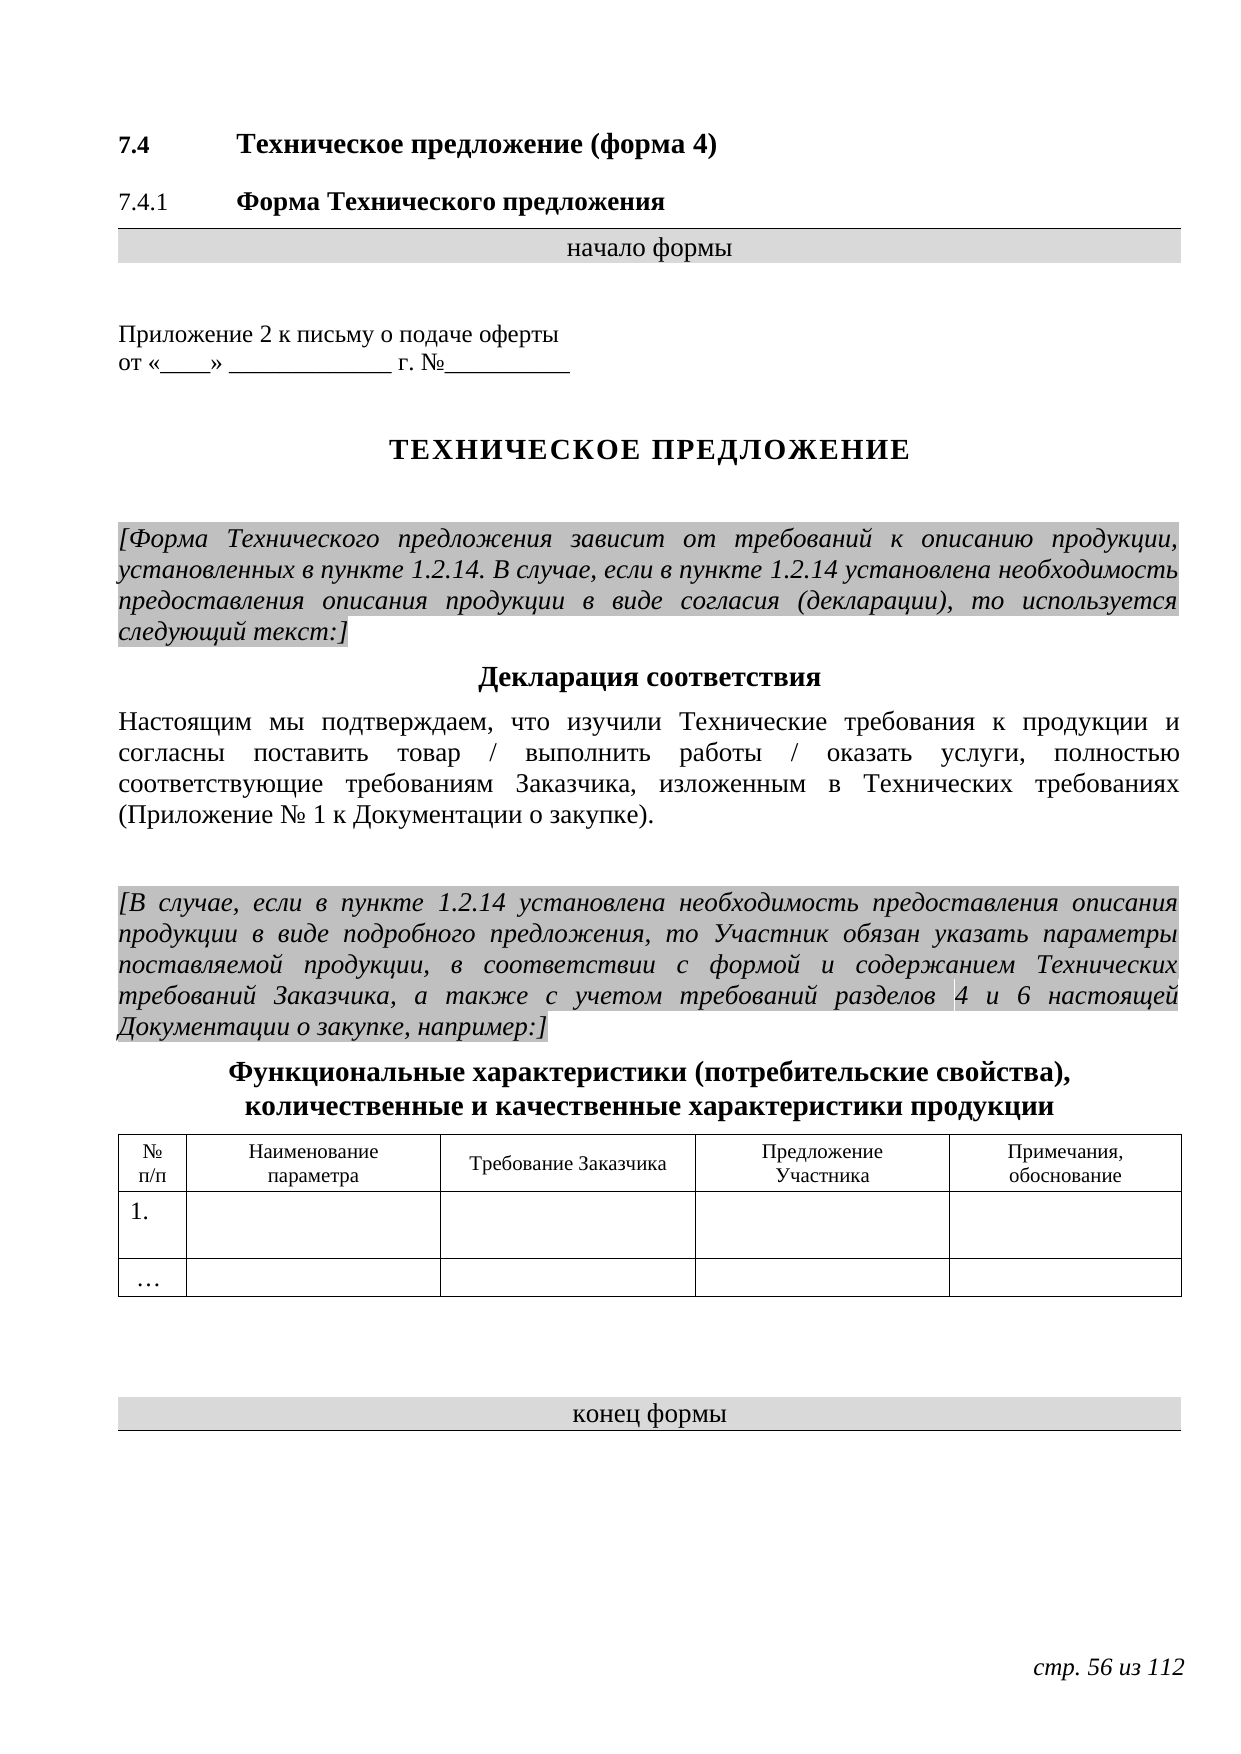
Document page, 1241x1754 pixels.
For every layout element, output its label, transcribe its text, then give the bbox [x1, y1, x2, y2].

text [Форма Технического предложения зависит от требований к описанию продукции, установленных в пункте 1.2.14. В случае, если в пункте 1.2.14 установлена необходимость предоставления описания продукции в виде согласия (декларации), то используется следующий текст:] [348, 522, 1181, 647]
text Декларация соответствия [118, 659, 1181, 693]
table_cell [187, 1259, 440, 1296]
table_cell [696, 1192, 949, 1258]
text Функциональные характеристики (потребительские свойства), количественные и качественные характеристики продукции [118, 1054, 1181, 1121]
table_cell [441, 1192, 695, 1258]
text Настоящим мы подтверждаем, что изучили Технические требования к продукции и согласны поставить товар / выполнить работы / оказать услуги, полностью соответствующие требованиям Заказчика, изложенным в Технических требованиях (Приложение № 1 к Документации о закупке). [118, 705, 1181, 830]
table_cell [950, 1192, 1181, 1258]
text Приложение 2 к письму о подаче оферты от «____» _____________ г. №__________ [118, 319, 1181, 376]
table_cell [696, 1259, 949, 1296]
table_header Требование Заказчика [441, 1135, 695, 1191]
table_cell [950, 1259, 1181, 1296]
table_header Примечания, обоснование [950, 1135, 1181, 1191]
table_cell [119, 1192, 186, 1258]
text начало формы [118, 229, 1181, 263]
table_cell … [119, 1259, 186, 1296]
table_cell [187, 1192, 440, 1258]
text конец формы [118, 1397, 1181, 1430]
text Форма Технического предложения [118, 185, 1181, 216]
text [В случае, если в пункте 1.2.14 установлена необходимость предоставления описания продукции в виде подробного предложения, то Участник обязан указать параметры поставляемой продукции, в соответствии с формой и содержанием Технических требований Заказчика, а также с учетом требований разделов 4 и 6 настоящей Документации о закупке, например:] [548, 886, 1181, 1042]
text Техническое предложение [118, 432, 1181, 466]
table_header Наименование параметра [187, 1135, 440, 1191]
subtitle Техническое предложение (форма 4) [118, 126, 1181, 160]
table_header № п/п [119, 1135, 186, 1191]
table_cell [441, 1259, 695, 1296]
table_header Предложение Участника [696, 1135, 949, 1191]
